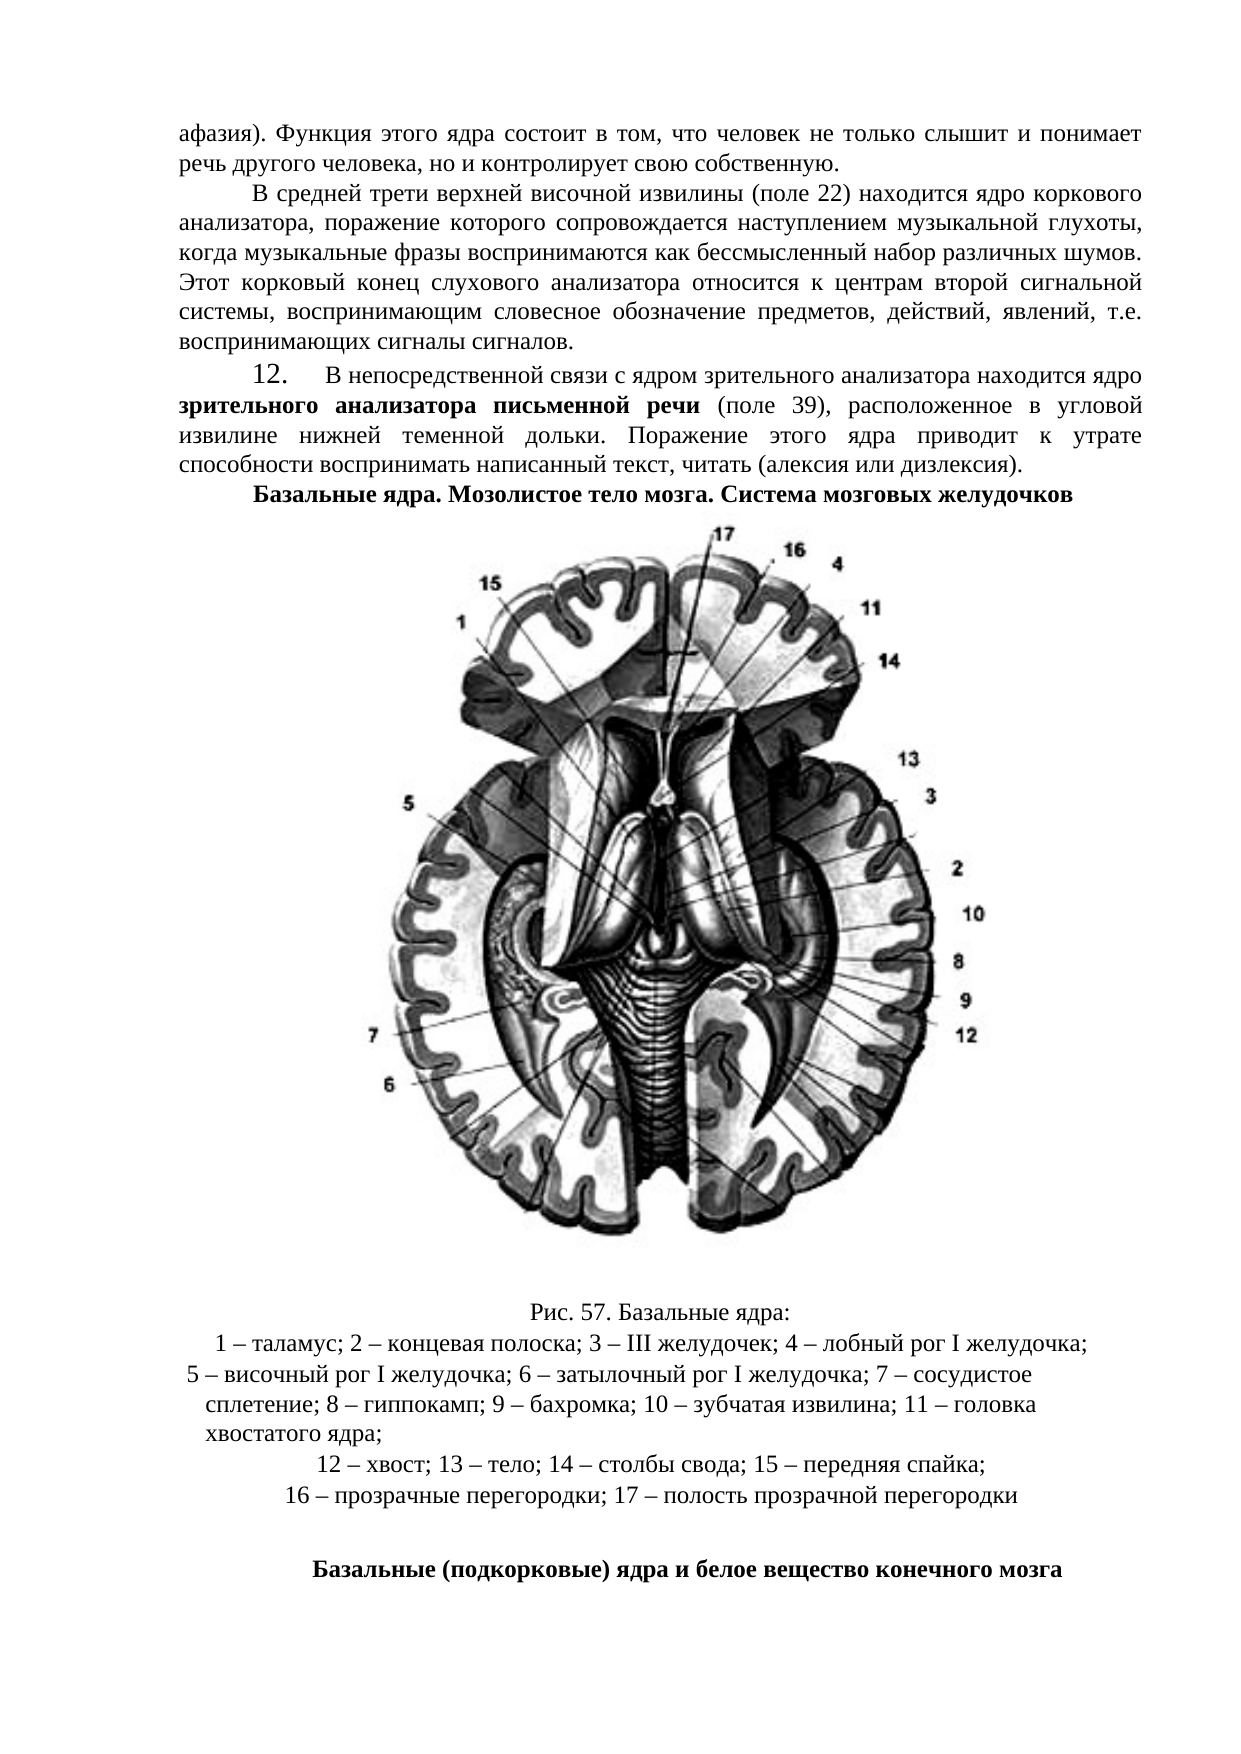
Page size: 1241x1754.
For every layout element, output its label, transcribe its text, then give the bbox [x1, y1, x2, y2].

text Базальные (подкорковые) ядра и белое вещество конечного мозга [223, 1554, 1152, 1583]
text 5 – височный рог I желудочка; 6 – затылочный рог I желудочка; 7 – сосудистое сплетение; 8 – гиппокамп; 9 – бахромка; 10 – зубчатая извилина; 11 – головка хвостатого ядра; [186, 1359, 1152, 1447]
text 12 – хвост; 13 – тело; 14 – столбы свода; 15 – передняя спайка; [316, 1449, 1152, 1478]
text 1 – таламус; 2 – концевая полоска; 3 – III желудочек; 4 – лобный рог I желудочка; [214, 1328, 1152, 1357]
text 16 – прозрачные перегородки; 17 – полость прозрачной перегородки [284, 1480, 1152, 1509]
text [179, 118, 1143, 176]
picture [291, 511, 1015, 1259]
text Рис. 57. Базальные ядра: [177, 1297, 1143, 1326]
list В непосредственной связи с ядром зрительного анализатора находится ядро зрительного анализатора письменной речи (поле 39), расположенное в угловой извилине нижней теменной дольки. Поражение этого ядра приводит к утрате способности воспринимать написанный текст, читать (алексия или дизлексия). [179, 356, 1143, 478]
subtitle Базальные ядра. Мозолистое тело мозга. Система мозговых желудочков [179, 479, 1143, 508]
text В средней трети верхней височной извилины (поле 22) находится ядро коркового анализатора, поражение которого сопровождается наступлением музыкальной глухоты, когда музыкальные фразы воспринимаются как бессмысленный набор различных шумов. Этот корковый конец слухового анализатора относится к центрам второй сигнальной системы, воспринимающим словесное обозначение предметов, действий, явлений, т.е. воспринимающих сигналы сигналов. [179, 178, 1143, 354]
